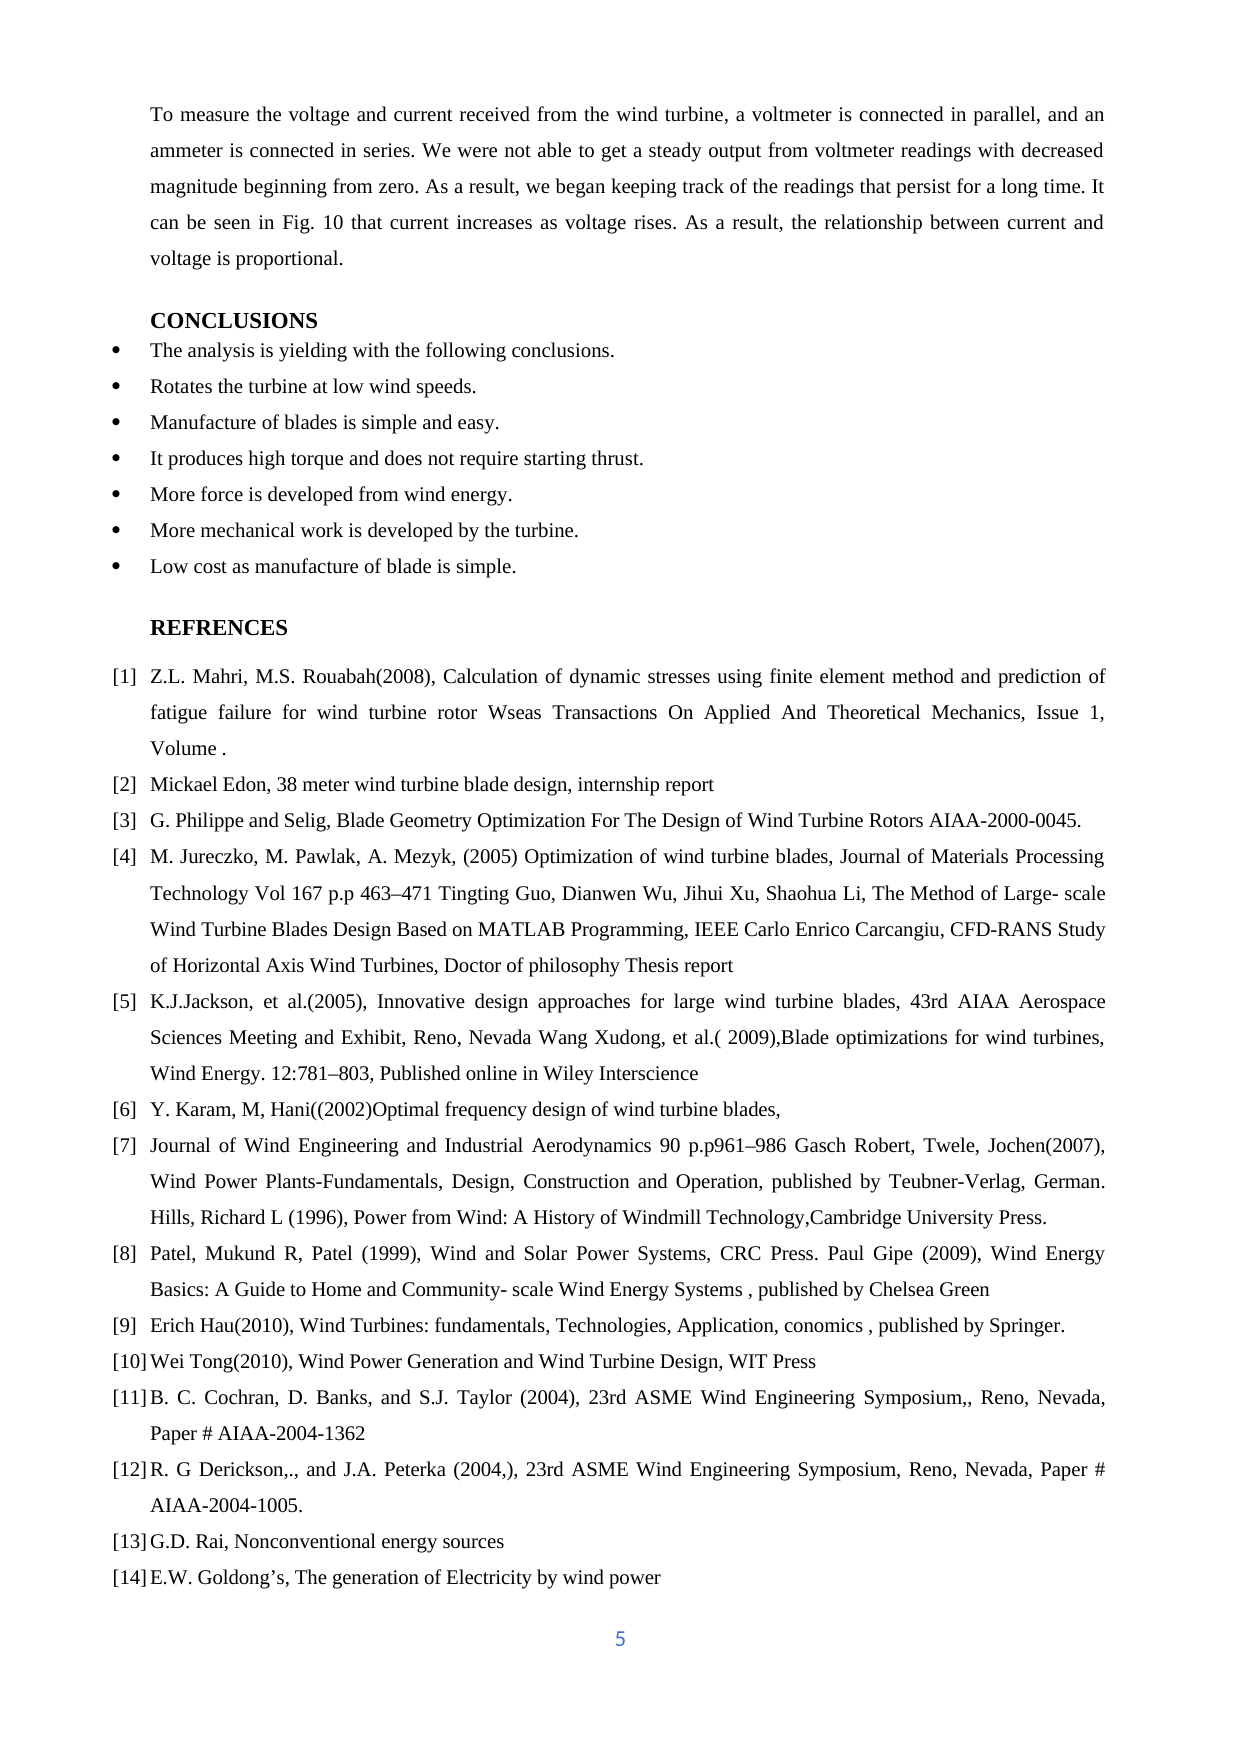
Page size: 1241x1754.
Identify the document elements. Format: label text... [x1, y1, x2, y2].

list M. Jureczko, M. Pawlak, A. Mezyk, (2005) Optimization of wind turbine blades, Journal of Materials Processing Technology Vol 167 p.p 463–471 Tingting Guo, Dianwen Wu, Jihui Xu, Shaohua Li, The Method of Large- scale Wind Turbine Blades Design Based on MATLAB Programming, IEEE Carlo Enrico Carcangiu, CFD-RANS Study of Horizontal Axis Wind Turbines, Doctor of philosophy Thesis report [112, 844, 1106, 977]
text To measure the voltage and current received from the wind turbine, a voltmeter is connected in parallel, and an ammeter is connected in series. We were not able to get a steady output from voltmeter readings with decreased magnitude beginning from zero. As a result, we began keeping track of the readings that persist for a long time. It can be seen in Fig. 10 that current increases as voltage rises. As a result, the relationship between current and voltage is proportional. [150, 102, 1106, 270]
list Erich Hau(2010), Wind Turbines: fundamentals, Technologies, Application, conomics , published by Springer. [112, 1313, 1106, 1337]
text CONCLUSIONS [150, 307, 1106, 334]
list Journal of Wind Engineering and Industrial Aerodynamics 90 p.p961–986 Gasch Robert, Twele, Jochen(2007), Wind Power Plants-Fundamentals, Design, Construction and Operation, published by Teubner-Verlag, German. Hills, Richard L (1996), Power from Wind: A History of Windmill Technology,Cambridge University Press. [112, 1133, 1106, 1229]
list K.J.Jackson, et al.(2005), Innovative design approaches for large wind turbine blades, 43rd AIAA Aerospace Sciences Meeting and Exhibit, Reno, Nevada Wang Xudong, et al.( 2009),Blade optimizations for wind turbines, Wind Energy. 12:781–803, Published online in Wiley Interscience [112, 989, 1106, 1085]
list Y. Karam, M, Hani((2002)Optimal frequency design of wind turbine blades, [112, 1097, 1106, 1121]
list More mechanical work is developed by the turbine. [112, 518, 1106, 542]
list B. C. Cochran, D. Banks, and S.J. Taylor (2004), 23rd ASME Wind Engineering Symposium,, Reno, Nevada, Paper # AIAA-2004-1362 [112, 1385, 1106, 1445]
list Patel, Mukund R, Patel (1999), Wind and Solar Power Systems, CRC Press. Paul Gipe (2009), Wind Energy Basics: A Guide to Home and Community- scale Wind Energy Systems , published by Chelsea Green [112, 1241, 1106, 1301]
list Manufacture of blades is simple and easy. [112, 409, 1106, 434]
list R. G Derickson,., and J.A. Peterka (2004,), 23rd ASME Wind Engineering Symposium, Reno, Nevada, Paper # AIAA-2004-1005. [112, 1457, 1106, 1517]
list Low cost as manufacture of blade is simple. [112, 554, 1106, 578]
text REFRENCES [150, 614, 1106, 640]
list Wei Tong(2010), Wind Power Generation and Wind Turbine Design, WIT Press [112, 1349, 1106, 1373]
list More force is developed from wind energy. [112, 482, 1106, 506]
list It produces high torque and does not require starting thrust. [112, 446, 1106, 470]
list G. Philippe and Selig, Blade Geometry Optimization For The Design of Wind Turbine Rotors AIAA-2000-0045. [112, 808, 1106, 832]
list E.W. Goldong’s, The generation of Electricity by wind power [112, 1565, 1106, 1589]
list Rotates the turbine at low wind speeds. [112, 373, 1106, 398]
list Mickael Edon, 38 meter wind turbine blade design, internship report [112, 772, 1106, 796]
list Z.L. Mahri, M.S. Rouabah(2008), Calculation of dynamic stresses using finite element method and prediction of fatigue failure for wind turbine rotor Wseas Transactions On Applied And Theoretical Mechanics, Issue 1, Volume . [112, 664, 1106, 760]
list G.D. Rai, Nonconventional energy sources [112, 1529, 1106, 1553]
list The analysis is yielding with the following conclusions. [112, 337, 1106, 362]
